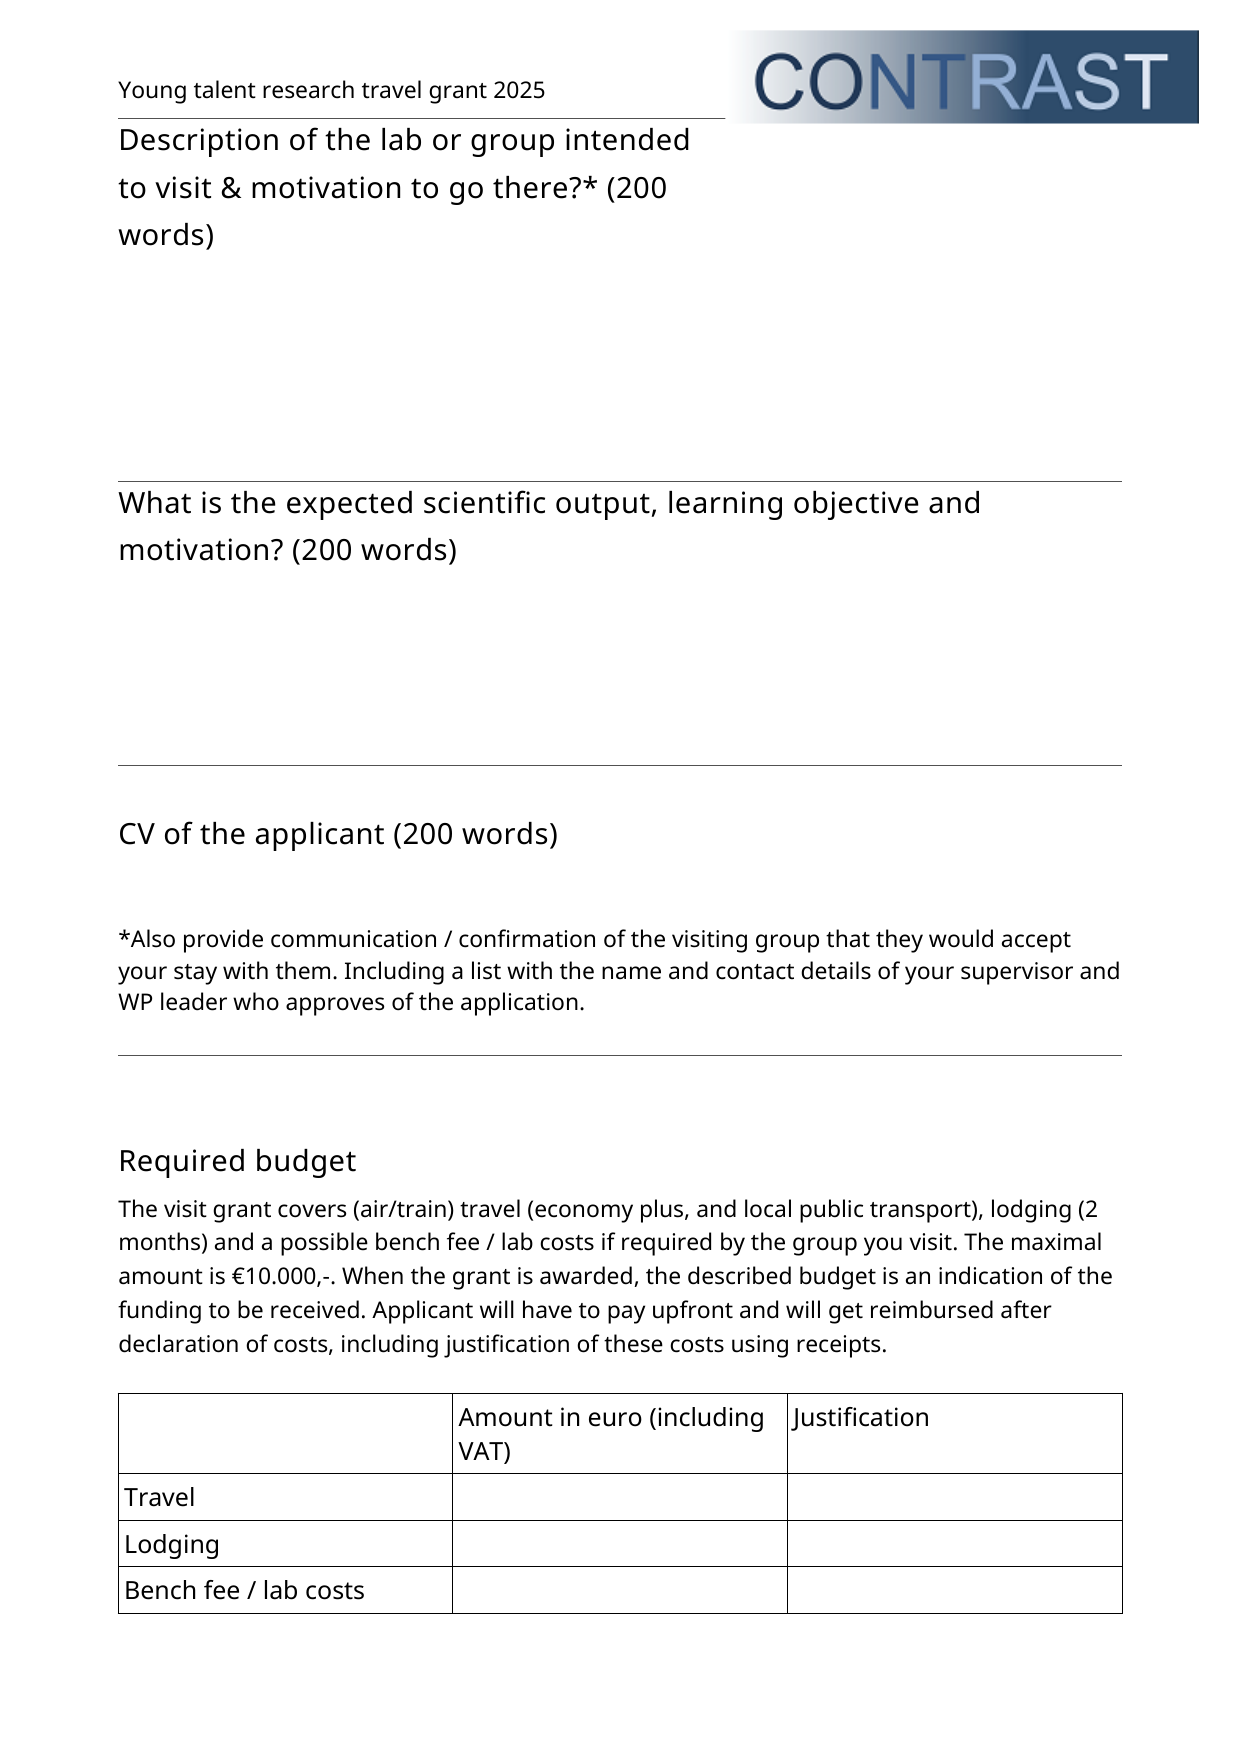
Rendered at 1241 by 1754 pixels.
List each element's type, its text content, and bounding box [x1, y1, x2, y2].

table_header Amount in euro (including VAT) [453, 1394, 787, 1473]
table_header [119, 1394, 452, 1473]
text Required budget [118, 1140, 1122, 1180]
picture [724, 0, 1198, 156]
table_cell Lodging [119, 1521, 452, 1566]
table_cell [788, 1474, 1122, 1520]
table_cell [453, 1567, 787, 1613]
text What is the expected scientific output, learning objective and motivation? (200 words) [118, 482, 1122, 569]
text *Also provide communication / confirmation of the visiting group that they would accept your stay with them. Including a list with the name and contact details of your supervisor and WP leader who approves of the application. [118, 923, 1122, 1017]
text The visit grant covers (air/train) travel (economy plus, and local public transport), lodging (2 months) and a possible bench fee / lab costs if required by the group you visit. The maximal amount is €10.000,-. When the grant is awarded, the described budget is an indication of the funding to be received. Applicant will have to pay upfront and will get reimbursed after declaration of costs, including justification of these costs using receipts. [118, 1192, 1122, 1359]
table_header Justification [788, 1394, 1122, 1473]
table_cell [788, 1567, 1122, 1613]
text CV of the applicant (200 words) [118, 812, 1122, 853]
text Description of the lab or group intended to visit & motivation to go there?* (200 words) [118, 119, 1122, 254]
table_cell Bench fee / lab costs [119, 1567, 452, 1613]
table_cell [453, 1474, 787, 1520]
table_cell Travel [119, 1474, 452, 1520]
table_cell [453, 1521, 787, 1566]
table_cell [788, 1521, 1122, 1566]
